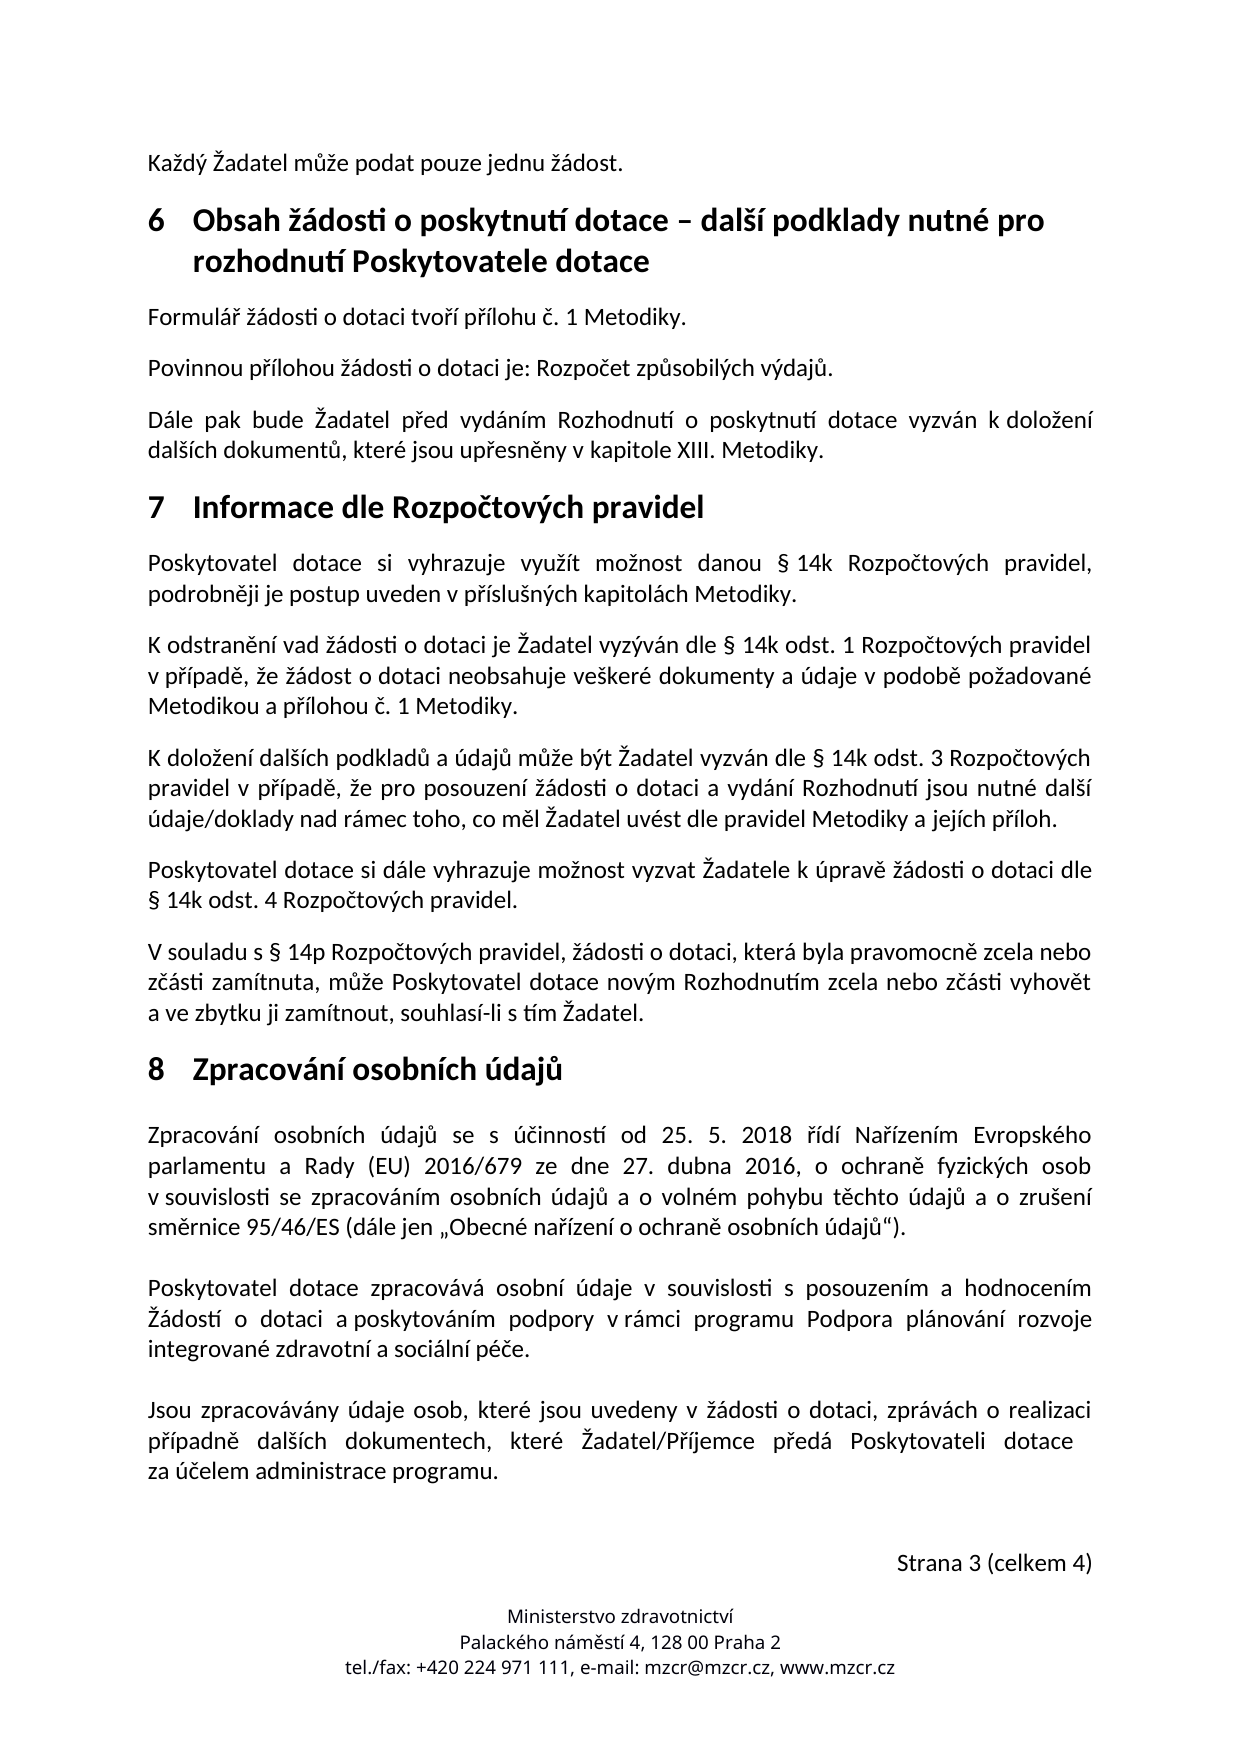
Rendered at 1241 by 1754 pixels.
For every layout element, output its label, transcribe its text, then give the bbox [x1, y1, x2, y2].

subtitle Zpracování osobních údajů [148, 1048, 1093, 1089]
text Poskytovatel dotace si dále vyhrazuje možnost vyzvat Žadatele k úpravě žádosti o dotaci dle § 14k odst. 4 Rozpočtových pravidel. [148, 854, 1093, 915]
text Zpracování osobních údajů se s účinností od 25. 5. 2018 řídí Nařízením Evropského parlamentu a Rady (EU) 2016/679 ze dne 27. dubna 2016, o ochraně fyzických osob v souvislosti se zpracováním osobních údajů a o volném pohybu těchto údajů a o zrušení směrnice 95/46/ES (dále jen „Obecné nařízení o ochraně osobních údajů“). [148, 1119, 1093, 1242]
text K doložení dalších podkladů a údajů může být Žadatel vyzván dle § 14k odst. 3 Rozpočtových pravidel v případě, že pro posouzení žádosti o dotaci a vydání Rozhodnutí jsou nutné další údaje/doklady nad rámec toho, co měl Žadatel uvést dle pravidel Metodiky a jejích příloh. [148, 742, 1093, 833]
text Jsou zpracovávány údaje osob, které jsou uvedeny v žádosti o dotaci, zprávách o realizaci případně dalších dokumentech, které Žadatel/Příjemce předá Poskytovateli dotace za účelem administrace programu. [148, 1394, 1093, 1486]
subtitle Každý Žadatel může podat pouze jednu žádost. [148, 148, 1093, 178]
text Povinnou přílohou žádosti o dotaci je: Rozpočet způsobilých výdajů. [148, 353, 1093, 383]
text V souladu s § 14p Rozpočtových pravidel, žádosti o dotaci, která byla pravomocně zcela nebo zčásti zamítnuta, může Poskytovatel dotace novým Rozhodnutím zcela nebo zčásti vyhovět a ve zbytku ji zamítnout, souhlasí-li s tím Žadatel. [148, 936, 1093, 1027]
subtitle Informace dle Rozpočtových pravidel [148, 486, 1093, 527]
text Dále pak bude Žadatel před vydáním Rozhodnutí o poskytnutí dotace vyzván k doložení dalších dokumentů, které jsou upřesněny v kapitole XIII. Metodiky. [148, 404, 1093, 465]
subtitle Obsah žádosti o poskytnutí dotace – další podklady nutné pro rozhodnutí Poskytovatele dotace [148, 199, 1093, 280]
text Formulář žádosti o dotaci tvoří přílohu č. 1 Metodiky. [148, 301, 1093, 332]
text Poskytovatel dotace zpracovává osobní údaje v souvislosti s posouzením a hodnocením Žádostí o dotaci a poskytováním podpory v rámci programu Podpora plánování rozvoje integrované zdravotní a sociální péče. [148, 1272, 1093, 1364]
text K odstranění vad žádosti o dotaci je Žadatel vyzýván dle § 14k odst. 1 Rozpočtových pravidel v případě, že žádost o dotaci neobsahuje veškeré dokumenty a údaje v podobě požadované Metodikou a přílohou č. 1 Metodiky. [148, 629, 1093, 721]
text Poskytovatel dotace si vyhrazuje využít možnost danou § 14k Rozpočtových pravidel, podrobněji je postup uveden v příslušných kapitolách Metodiky. [148, 547, 1093, 608]
